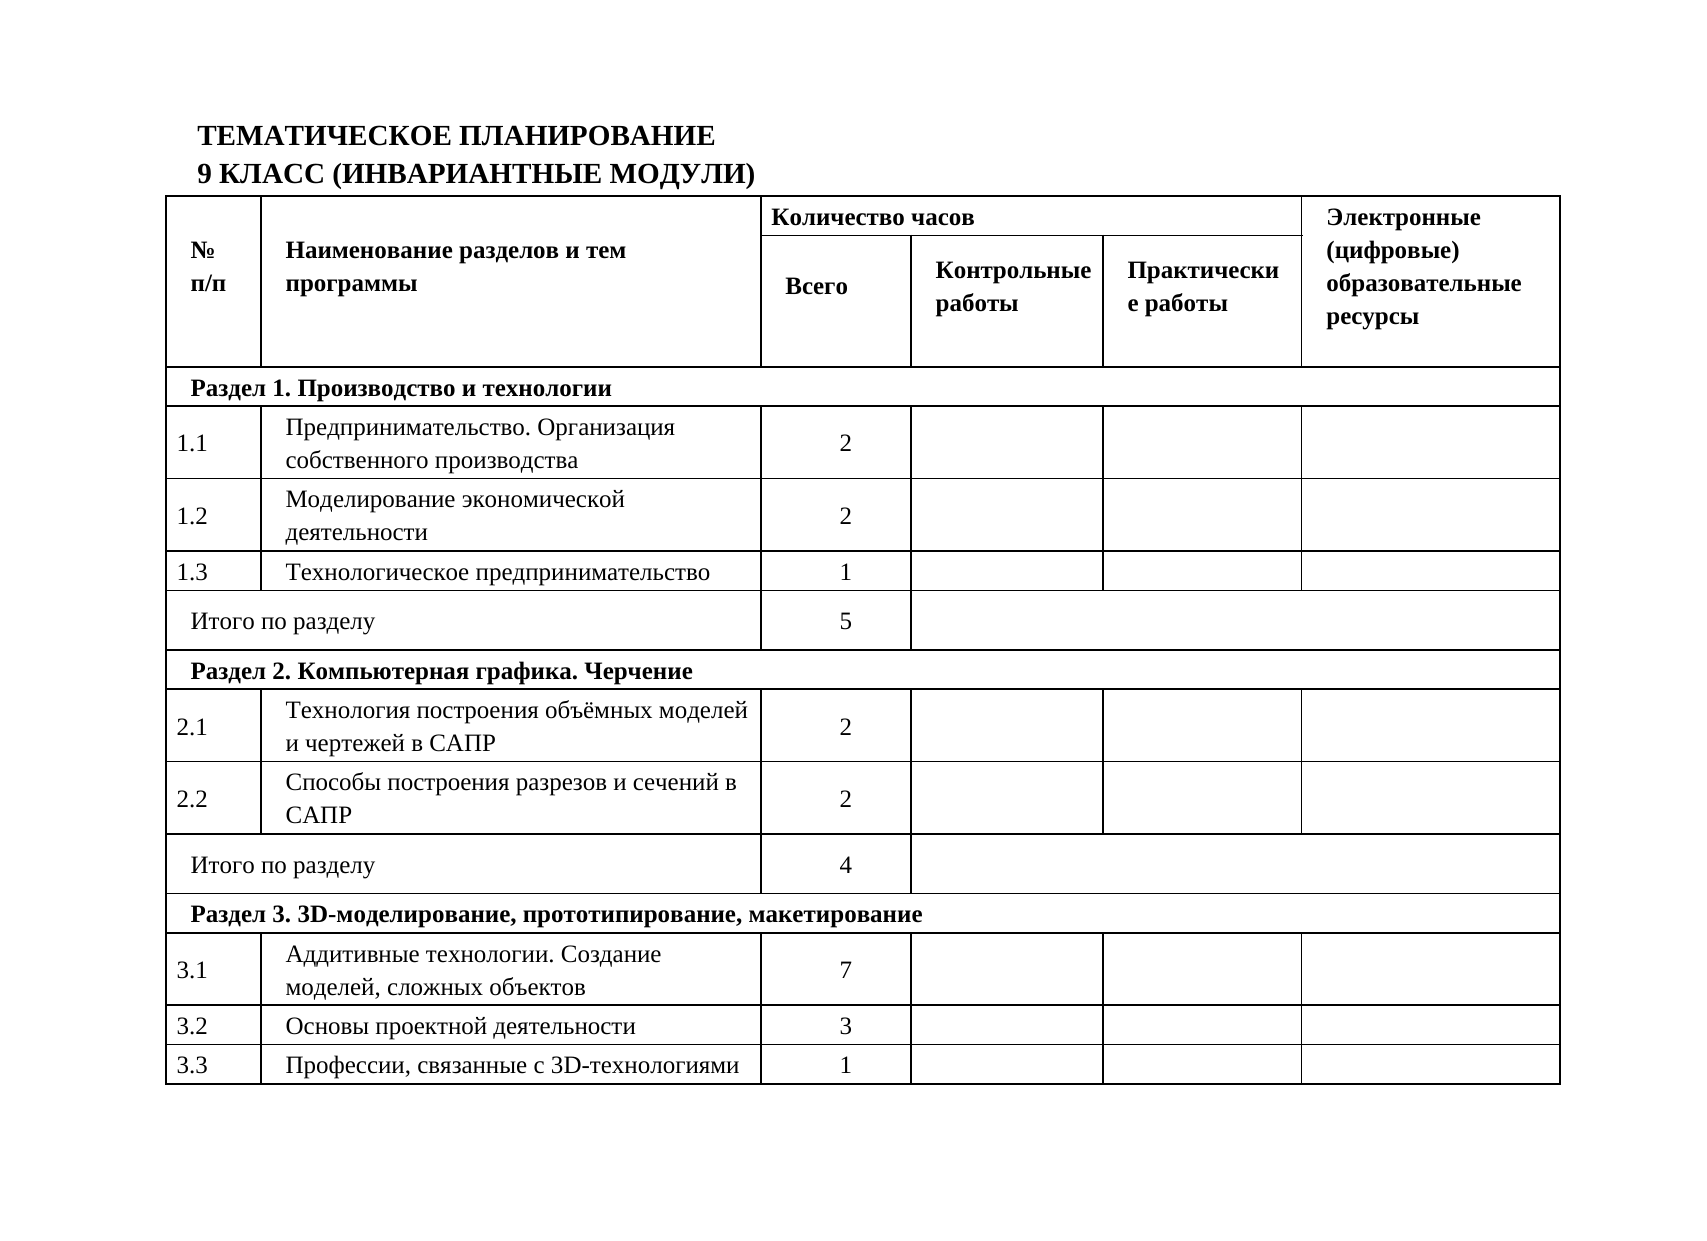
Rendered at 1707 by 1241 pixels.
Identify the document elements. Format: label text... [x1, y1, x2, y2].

table_cell [912, 835, 1559, 893]
table_cell 3.2 [167, 1006, 260, 1044]
table_cell 1.1 [167, 407, 260, 478]
table_cell [912, 407, 1102, 478]
table_cell [1302, 479, 1559, 550]
table_header Наименование разделов и тем программы [262, 197, 760, 366]
table_cell Технологическое предпринимательство [262, 552, 760, 589]
table_cell 2.2 [167, 762, 260, 833]
table_cell [1302, 1045, 1559, 1083]
table_cell [1104, 479, 1301, 550]
table_cell 4 [762, 835, 910, 893]
table_cell 3 [762, 1006, 910, 1044]
table_cell [912, 690, 1102, 761]
table_cell [1104, 934, 1301, 1004]
table_cell 3.3 [167, 1045, 260, 1083]
table_header Электронные (цифровые) образовательные ресурсы [1302, 197, 1559, 366]
table_cell [1302, 552, 1559, 589]
table_cell [1302, 690, 1559, 761]
table_cell Всего [762, 236, 910, 366]
table_header Количество часов [762, 197, 1301, 234]
table_cell [1104, 407, 1301, 478]
text ТЕМАТИЧЕСКОЕ ПЛАНИРОВАНИЕ [190, 118, 1618, 152]
table_cell [912, 1045, 1102, 1083]
table_cell 1.2 [167, 479, 260, 550]
table_cell 5 [762, 591, 910, 649]
table_cell Основы проектной деятельности [262, 1006, 760, 1044]
table_cell [1104, 1006, 1301, 1044]
table_cell [912, 1006, 1102, 1044]
table_cell Аддитивные технологии. Создание моделей, сложных объектов [262, 934, 760, 1004]
table_cell [912, 934, 1102, 1004]
table_cell 1 [762, 552, 910, 589]
table_cell [1104, 762, 1301, 833]
table_cell Итого по разделу [167, 591, 760, 649]
table_cell Раздел 2. Компьютерная графика. Черчение [167, 651, 1559, 688]
table_cell Контрольные работы [912, 236, 1102, 366]
table_cell Способы построения разрезов и сечений в САПР [262, 762, 760, 833]
table_cell 7 [762, 934, 910, 1004]
table_cell 2 [762, 479, 910, 550]
table_cell Предпринимательство. Организация собственного производства [262, 407, 760, 478]
table_cell Технология построения объёмных моделей и чертежей в САПР [262, 690, 760, 761]
table_cell [1104, 690, 1301, 761]
table_cell [1104, 552, 1301, 589]
table_cell Раздел 1. Производство и технологии [167, 368, 1559, 405]
table_cell [1302, 1006, 1559, 1044]
table_cell 2 [762, 762, 910, 833]
table_cell [912, 762, 1102, 833]
text 9 КЛАСС (ИНВАРИАНТНЫЕ МОДУЛИ) [190, 157, 1618, 190]
table_cell 1.3 [167, 552, 260, 589]
table_cell Профессии, связанные с 3D-технологиями [262, 1045, 760, 1083]
table_cell 2 [762, 407, 910, 478]
table_cell [1104, 1045, 1301, 1083]
table_cell 2.1 [167, 690, 260, 761]
table_cell [912, 552, 1102, 589]
table_cell 1 [762, 1045, 910, 1083]
table_cell [1302, 762, 1559, 833]
table_cell Раздел 3. 3D-моделирование, прототипирование, макетирование [167, 894, 1559, 932]
table_cell Практические работы [1104, 236, 1301, 366]
table_cell 3.1 [167, 934, 260, 1004]
table_cell Итого по разделу [167, 835, 760, 893]
table_cell [912, 591, 1559, 649]
table_header № п/п [167, 197, 260, 366]
table_cell 2 [762, 690, 910, 761]
table_cell [1302, 407, 1559, 478]
table_cell [1302, 934, 1559, 1004]
table_cell Моделирование экономической деятельности [262, 479, 760, 550]
table_cell [912, 479, 1102, 550]
